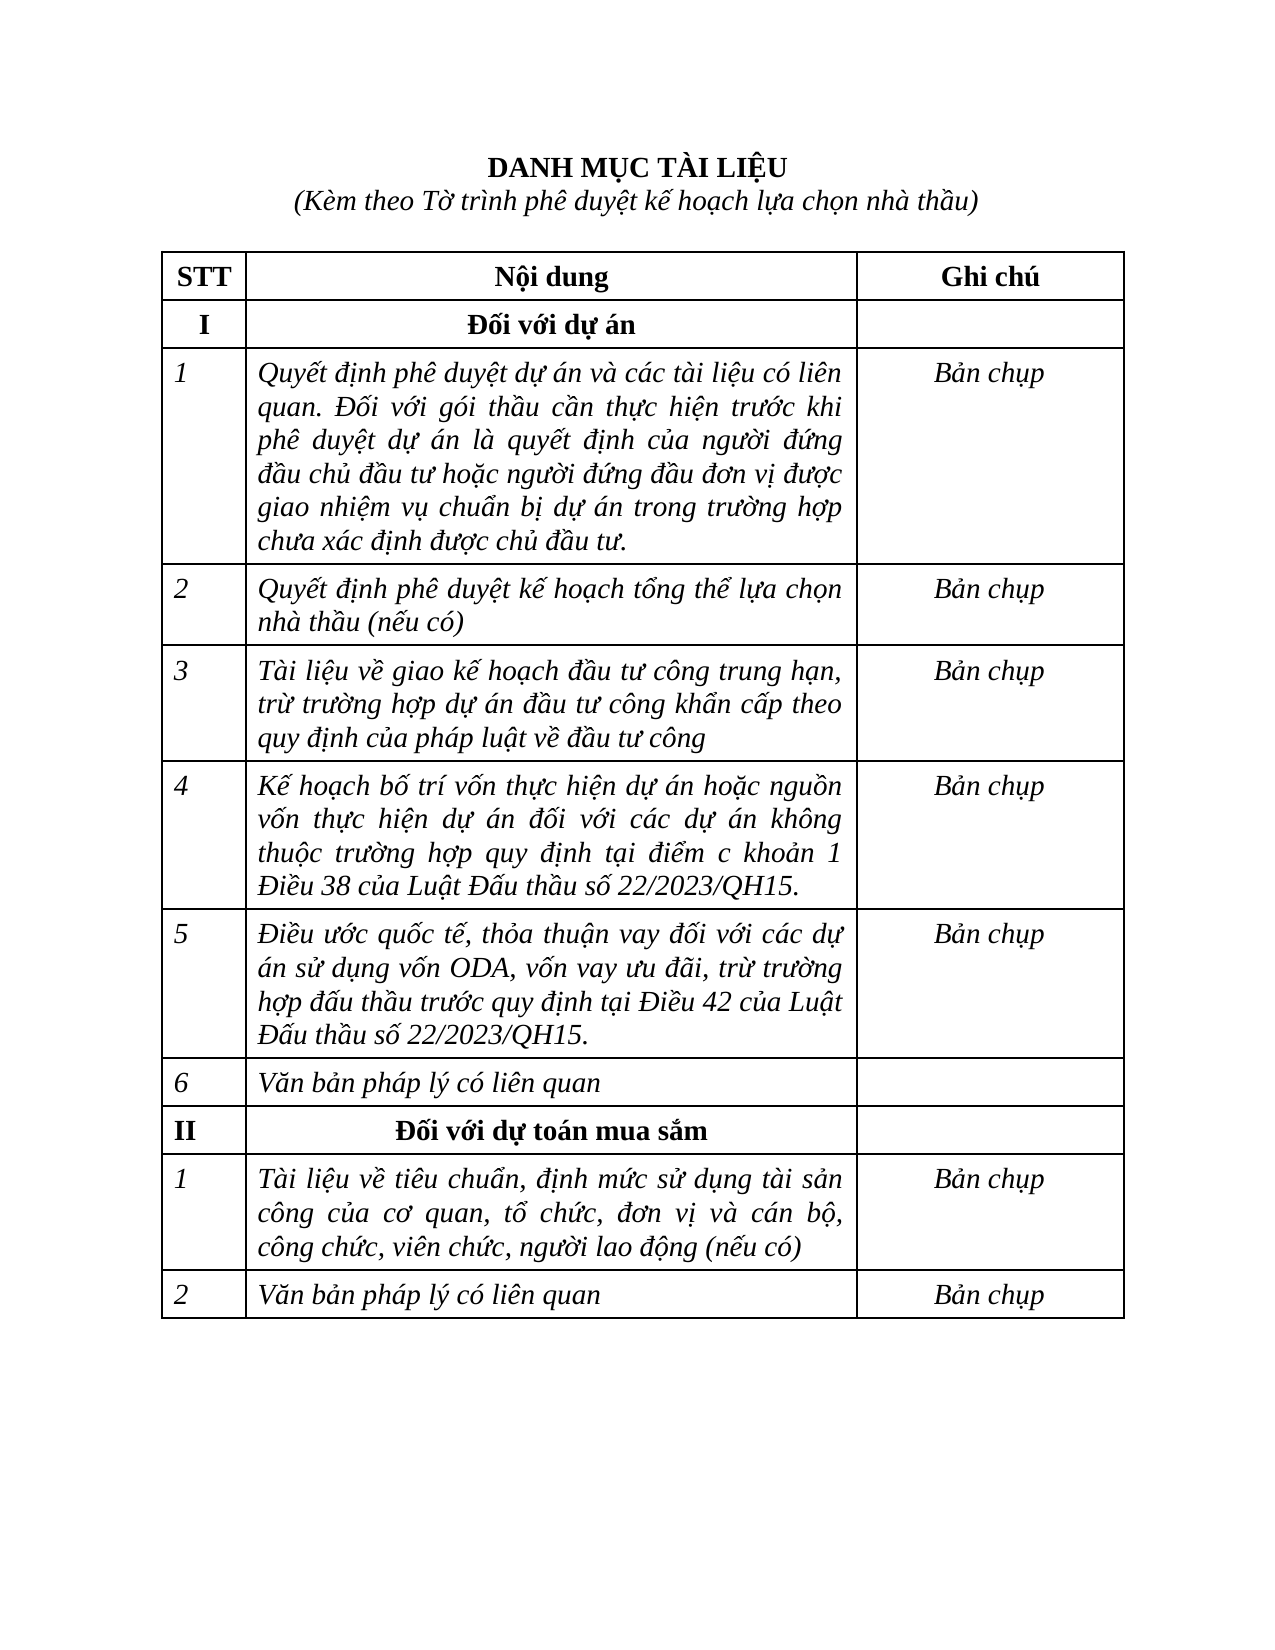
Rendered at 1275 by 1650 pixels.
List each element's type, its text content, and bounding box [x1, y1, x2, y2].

list (Kèm theo Tờ trình phê duyệt kế hoạch lựa chọn nhà thầu) [150, 183, 1125, 217]
text DANH MỤC TÀI LIỆU [150, 150, 1125, 183]
table_cell I [163, 301, 245, 347]
table_cell [858, 1059, 1123, 1105]
table_cell [858, 1107, 1123, 1153]
table_cell 2 [163, 1271, 245, 1317]
table_cell Bản chụp [858, 910, 1123, 1057]
table_cell 3 [163, 646, 245, 759]
table_cell 2 [163, 565, 245, 644]
table_cell Đối với dự án [247, 301, 856, 347]
table_cell Tài liệu về tiêu chuẩn, định mức sử dụng tài sản công của cơ quan, tổ chức, đơn vị và cán bộ, công chức, viên chức, người lao động (nếu có) [247, 1155, 856, 1268]
table_cell Bản chụp [858, 1271, 1123, 1317]
table_cell Bản chụp [858, 565, 1123, 644]
table_header Ghi chú [858, 253, 1123, 299]
table_header STT [163, 253, 245, 299]
table_cell Bản chụp [858, 762, 1123, 908]
table_cell 4 [163, 762, 245, 908]
table_cell Bản chụp [858, 1155, 1123, 1268]
table_header Nội dung [247, 253, 856, 299]
table_cell Điều ước quốc tế, thỏa thuận vay đối với các dự án sử dụng vốn ODA, vốn vay ưu đãi, trừ trường hợp đấu thầu trước quy định tại Điều 42 của Luật Đấu thầu số 22/2023/QH15. [247, 910, 856, 1057]
table_cell Văn bản pháp lý có liên quan [247, 1271, 856, 1317]
table_cell Văn bản pháp lý có liên quan [247, 1059, 856, 1105]
table_cell Quyết định phê duyệt kế hoạch tổng thể lựa chọn nhà thầu (nếu có) [247, 565, 856, 644]
table_cell [858, 301, 1123, 347]
table_cell 6 [163, 1059, 245, 1105]
table_cell 1 [163, 1155, 245, 1268]
table_cell Tài liệu về giao kế hoạch đầu tư công trung hạn, trừ trường hợp dự án đầu tư công khẩn cấp theo quy định của pháp luật về đầu tư công [247, 646, 856, 759]
table_cell Kế hoạch bố trí vốn thực hiện dự án hoặc nguồn vốn thực hiện dự án đối với các dự án không thuộc trường hợp quy định tại điểm c khoản 1 Điều 38 của Luật Đấu thầu số 22/2023/QH15. [247, 762, 856, 908]
table_cell Bản chụp [858, 646, 1123, 759]
table_cell Bản chụp [858, 349, 1123, 563]
table_cell 1 [163, 349, 245, 563]
table_cell II [163, 1107, 245, 1153]
table_cell Quyết định phê duyệt dự án và các tài liệu có liên quan. Đối với gói thầu cần thực hiện trước khi phê duyệt dự án là quyết định của người đứng đầu chủ đầu tư hoặc người đứng đầu đơn vị được giao nhiệm vụ chuẩn bị dự án trong trường hợp chưa xác định được chủ đầu tư. [247, 349, 856, 563]
table_cell Đối với dự toán mua sắm [247, 1107, 856, 1153]
table_cell 5 [163, 910, 245, 1057]
